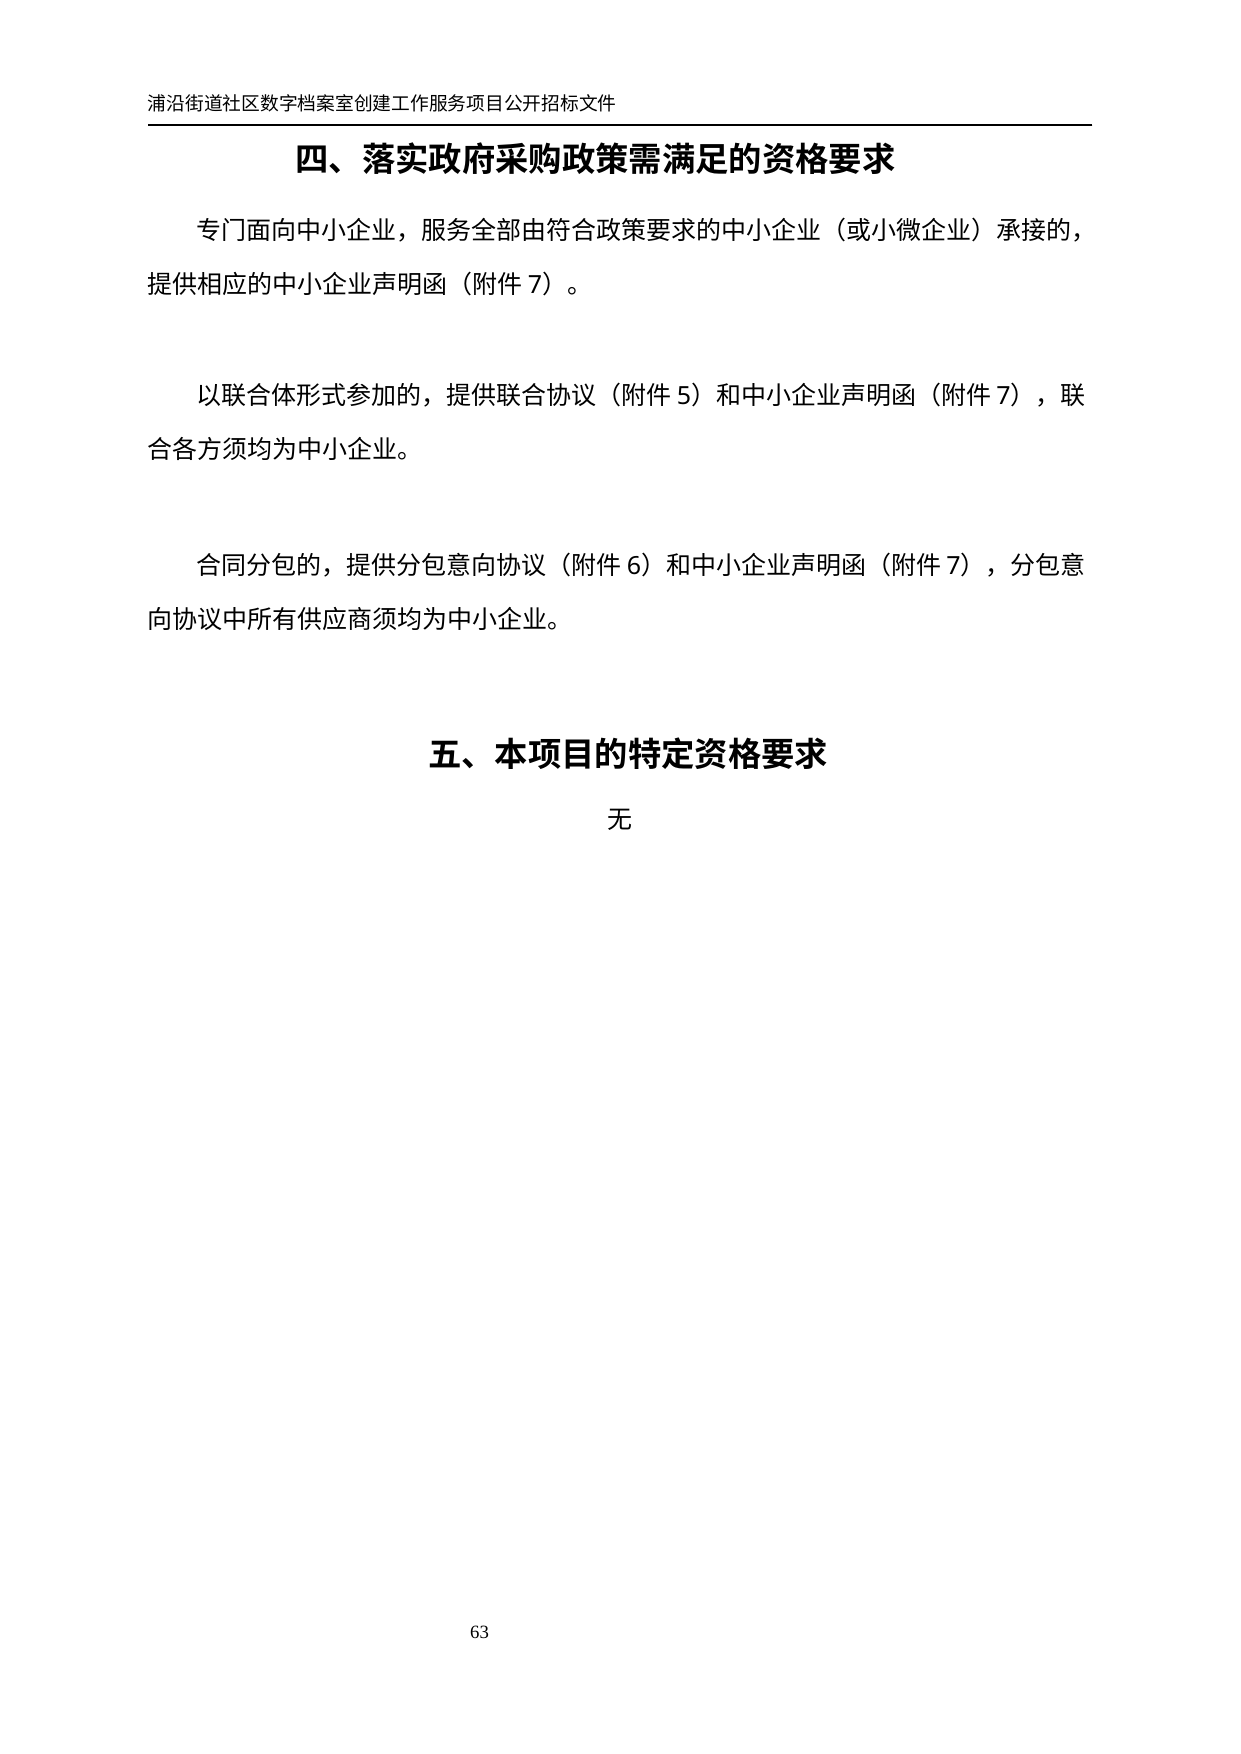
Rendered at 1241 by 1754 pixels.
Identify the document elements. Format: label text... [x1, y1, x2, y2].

text 四、落实政府采购政策需满足的资格要求 [148, 133, 1042, 181]
text 无 [148, 800, 1092, 836]
text 专门面向中小企业，服务全部由符合政策要求的中小企业（或小微企业）承接的，提供相应的中小企业声明函（附件7）。 [148, 210, 1092, 301]
text 合同分包的，提供分包意向协议（附件6）和中小企业声明函（附件7），分包意向协议中所有供应商须均为中小企业。 [148, 546, 1092, 636]
text 以联合体形式参加的，提供联合协议（附件5）和中小企业声明函（附件7），联合各方须均为中小企业。 [148, 375, 1092, 466]
text 五、本项目的特定资格要求 [163, 728, 1092, 776]
